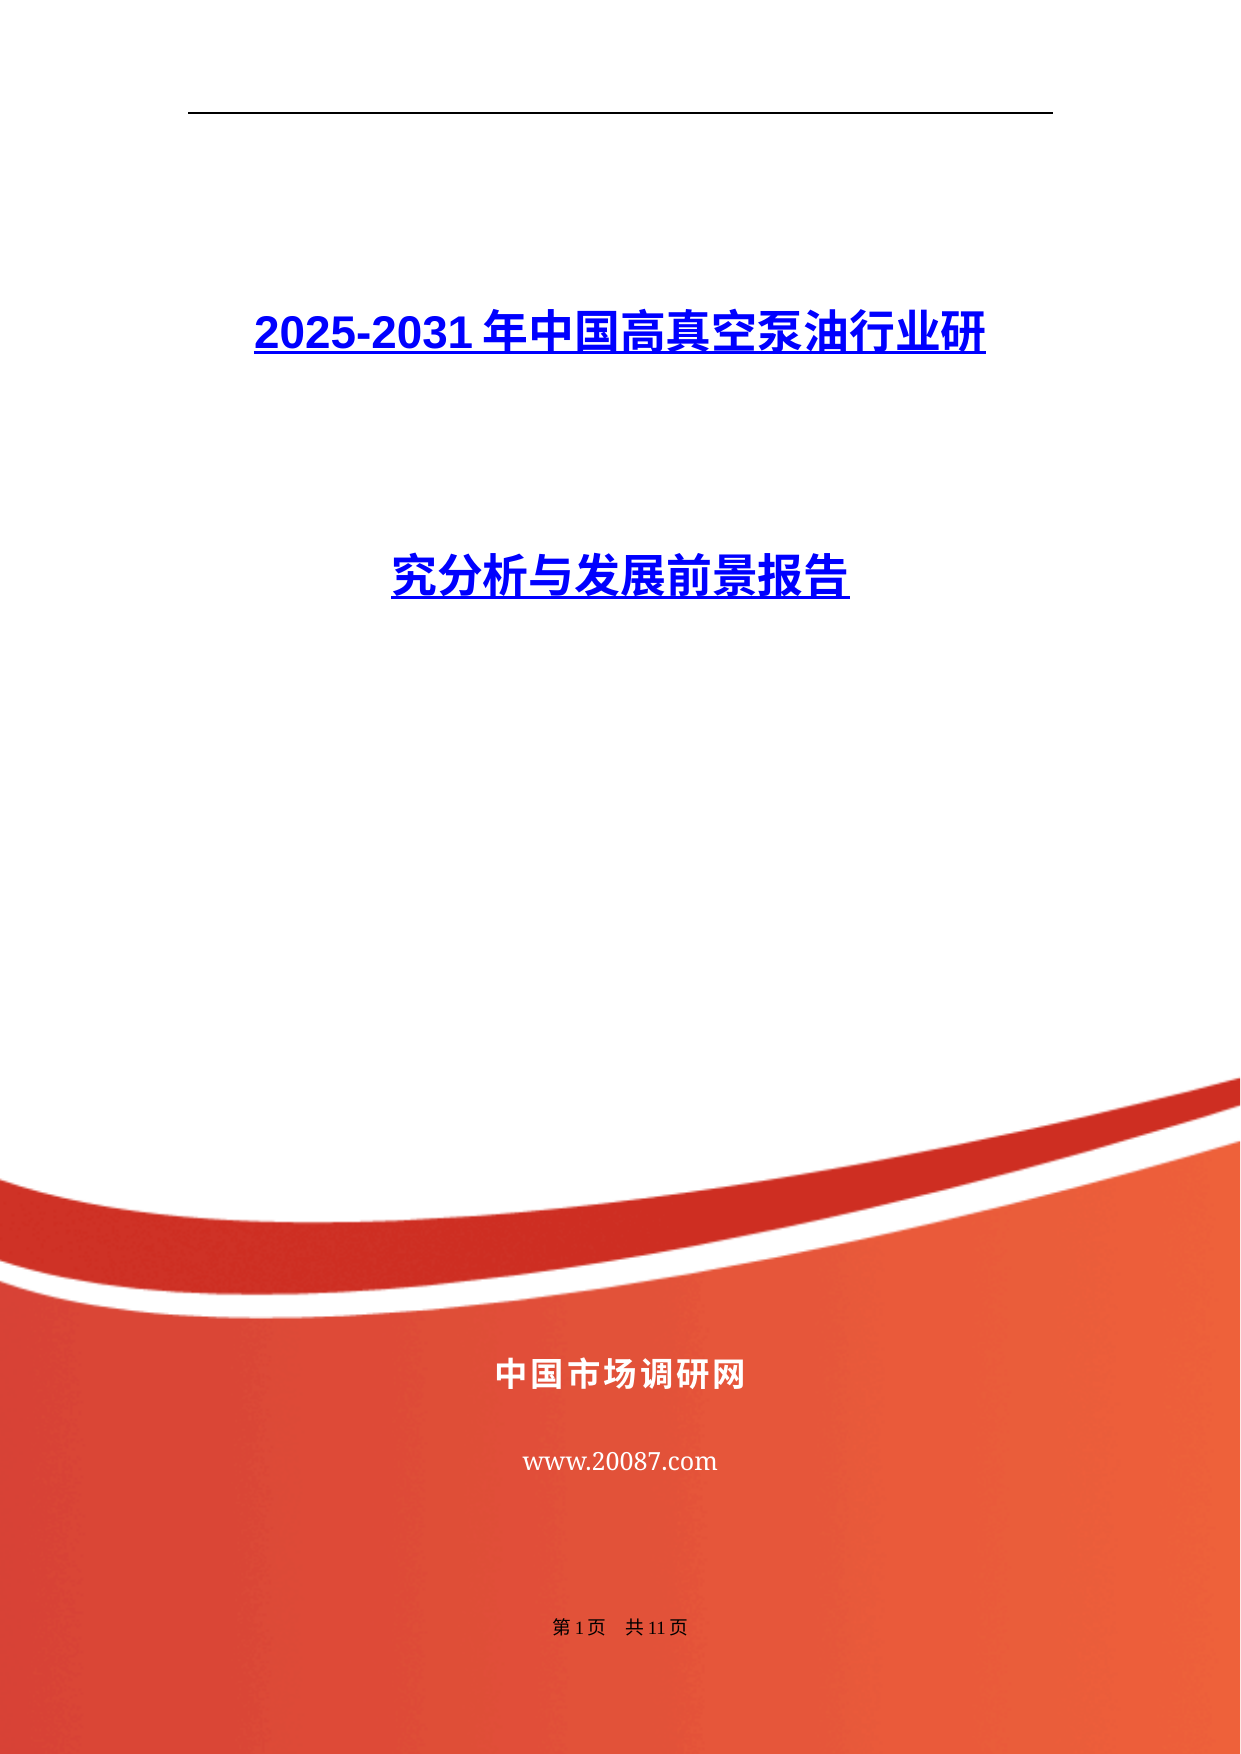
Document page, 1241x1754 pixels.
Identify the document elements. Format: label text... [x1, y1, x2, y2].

subtitle 中国市场调研网 [187, 1339, 1053, 1404]
text www.20087.com [187, 1428, 1053, 1493]
picture [0, 1006, 1241, 1754]
table_header 2025-2031年中国高真空泵油行业研究分析与发展前景报告 [188, 207, 1053, 773]
